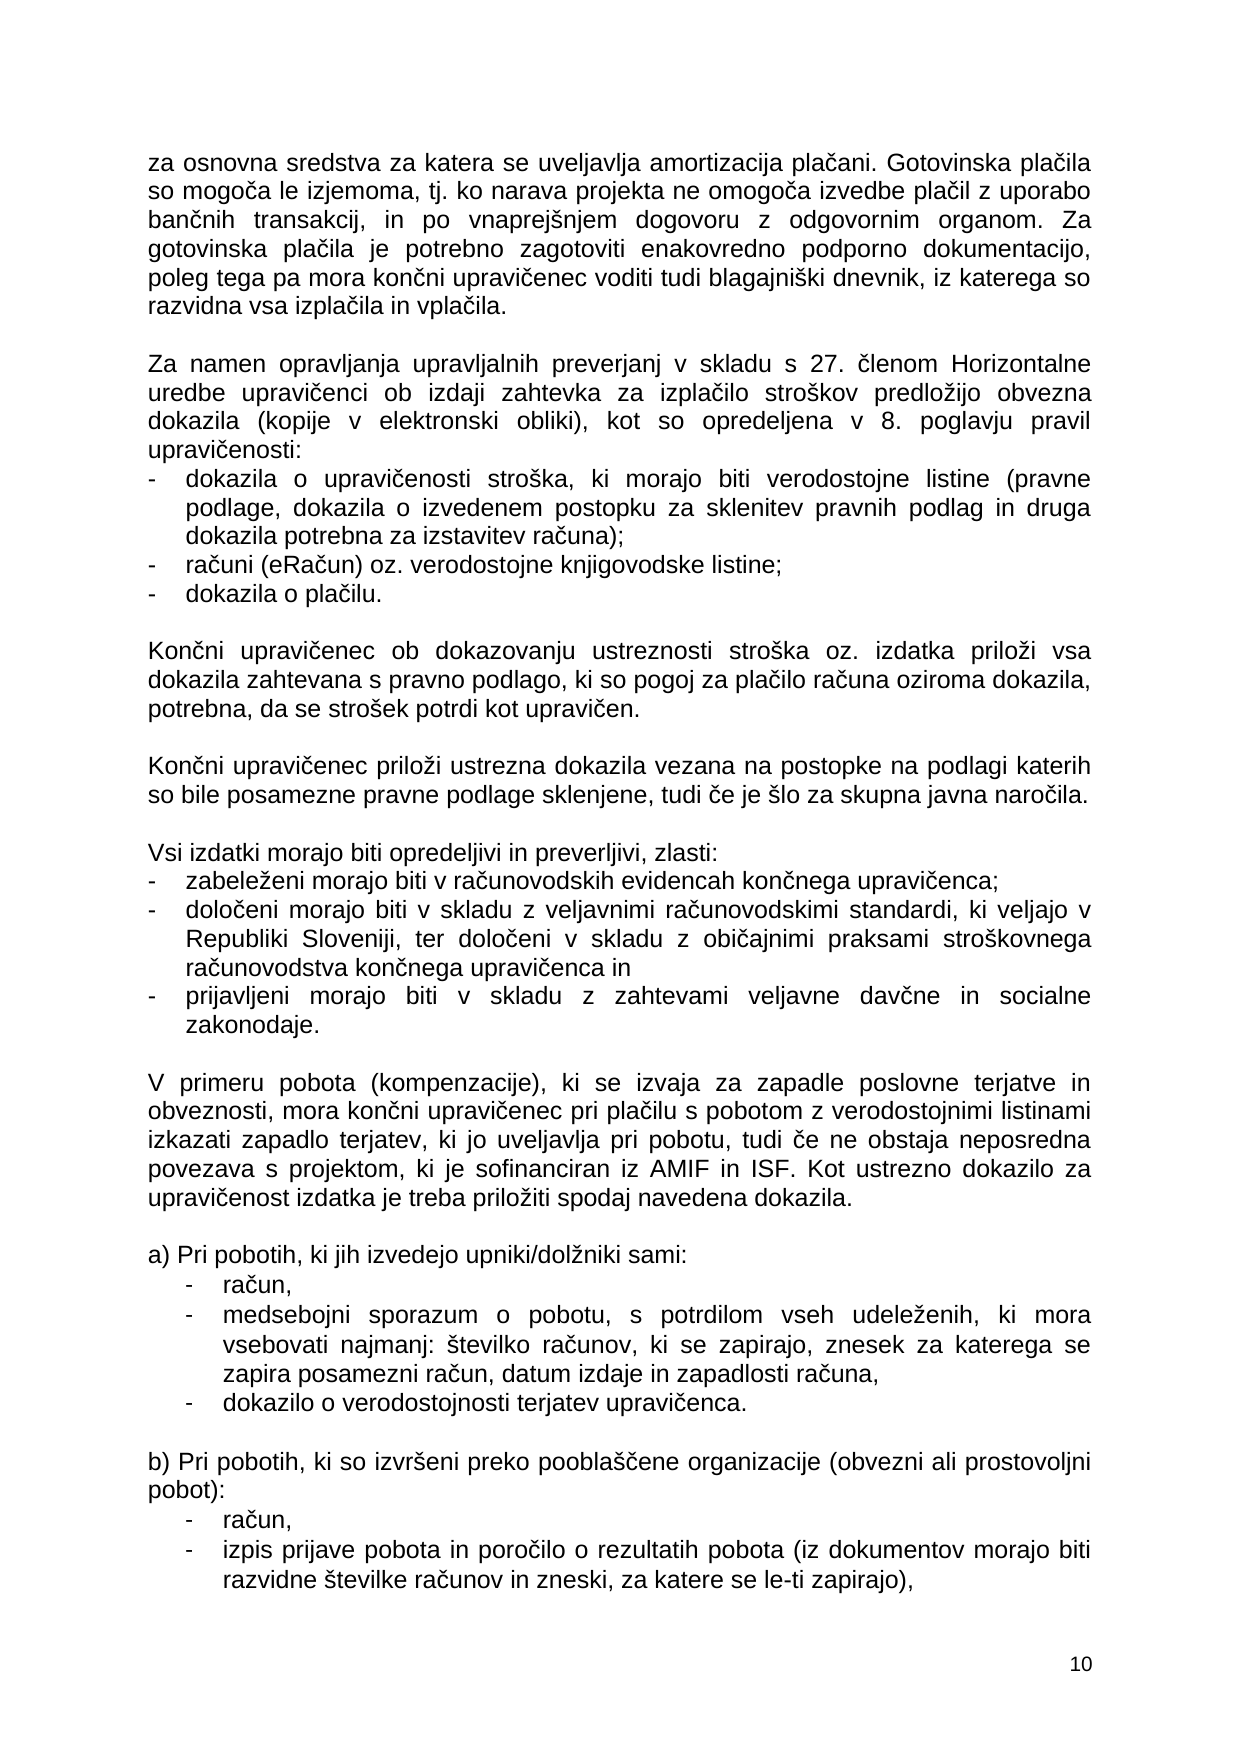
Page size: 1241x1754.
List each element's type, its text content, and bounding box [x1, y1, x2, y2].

text Za namen opravljanja upravljalnih preverjanj v skladu s 27. členom Horizontalne uredbe upravičenci ob izdaji zahtevka za izplačilo stroškov predložijo obvezna dokazila (kopije v elektronski obliki), kot so opredeljena v 8. poglavju pravil upravičenosti: [148, 349, 1093, 464]
text V primeru pobota (kompenzacije), ki se izvaja za zapadle poslovne terjatve in obveznosti, mora končni upravičenec pri plačilu s pobotom z verodostojnimi listinami izkazati zapadlo terjatev, ki jo uveljavlja pri pobotu, tudi če ne obstaja neposredna povezava s projektom, ki je sofinanciran iz AMIF in ISF. Kot ustrezno dokazilo za upravičenost izdatka je treba priložiti spodaj navedena dokazila. [148, 1068, 1093, 1211]
list prijavljeni morajo biti v skladu z zahtevami veljavne davčne in socialne zakonodaje. [148, 981, 1093, 1039]
list dokazila o upravičenosti stroška, ki morajo biti verodostojne listine (pravne podlage, dokazila o izvedenem postopku za sklenitev pravnih podlag in druga dokazila potrebna za izstavitev računa); [148, 464, 1093, 550]
text Končni upravičenec ob dokazovanju ustreznosti stroška oz. izdatka priloži vsa dokazila zahtevana s pravno podlago, ki so pogoj za plačilo računa oziroma dokazila, potrebna, da se strošek potrdi kot upravičen. [148, 636, 1093, 723]
list izpis prijave pobota in poročilo o rezultatih pobota (iz dokumentov morajo biti razvidne številke računov in zneski, za katere se le-ti zapirajo), [185, 1535, 1093, 1594]
list dokazila o plačilu. [148, 579, 1093, 608]
list dokazilo o verodostojnosti terjatev upravičenca. [185, 1387, 1093, 1418]
list zabeleženi morajo biti v računovodskih evidencah končnega upravičenca; [148, 866, 1093, 895]
list določeni morajo biti v skladu z veljavnimi računovodskimi standardi, ki veljajo v Republiki Sloveniji, ter določeni v skladu z običajnimi praksami stroškovnega računovodstva končnega upravičenca in [148, 895, 1093, 981]
text Vsi izdatki morajo biti opredeljivi in preverljivi, zlasti: [148, 838, 1093, 866]
list račun, [185, 1504, 1093, 1535]
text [148, 148, 1093, 320]
list računi (eRačun) oz. verodostojne knjigovodske listine; [148, 550, 1093, 579]
text a) Pri pobotih, ki jih izvedejo upniki/dolžniki sami: [148, 1240, 1093, 1269]
list račun, [185, 1269, 1093, 1299]
text b) Pri pobotih, ki so izvršeni preko pooblaščene organizacije (obvezni ali prostovoljni pobot): [148, 1447, 1093, 1504]
list medsebojni sporazum o pobotu, s potrdilom vseh udeleženih, ki mora vsebovati najmanj: številko računov, ki se zapirajo, znesek za katerega se zapira posamezni račun, datum izdaje in zapadlosti računa, [185, 1299, 1093, 1387]
text Končni upravičenec priloži ustrezna dokazila vezana na postopke na podlagi katerih so bile posamezne pravne podlage sklenjene, tudi če je šlo za skupna javna naročila. [148, 751, 1093, 809]
